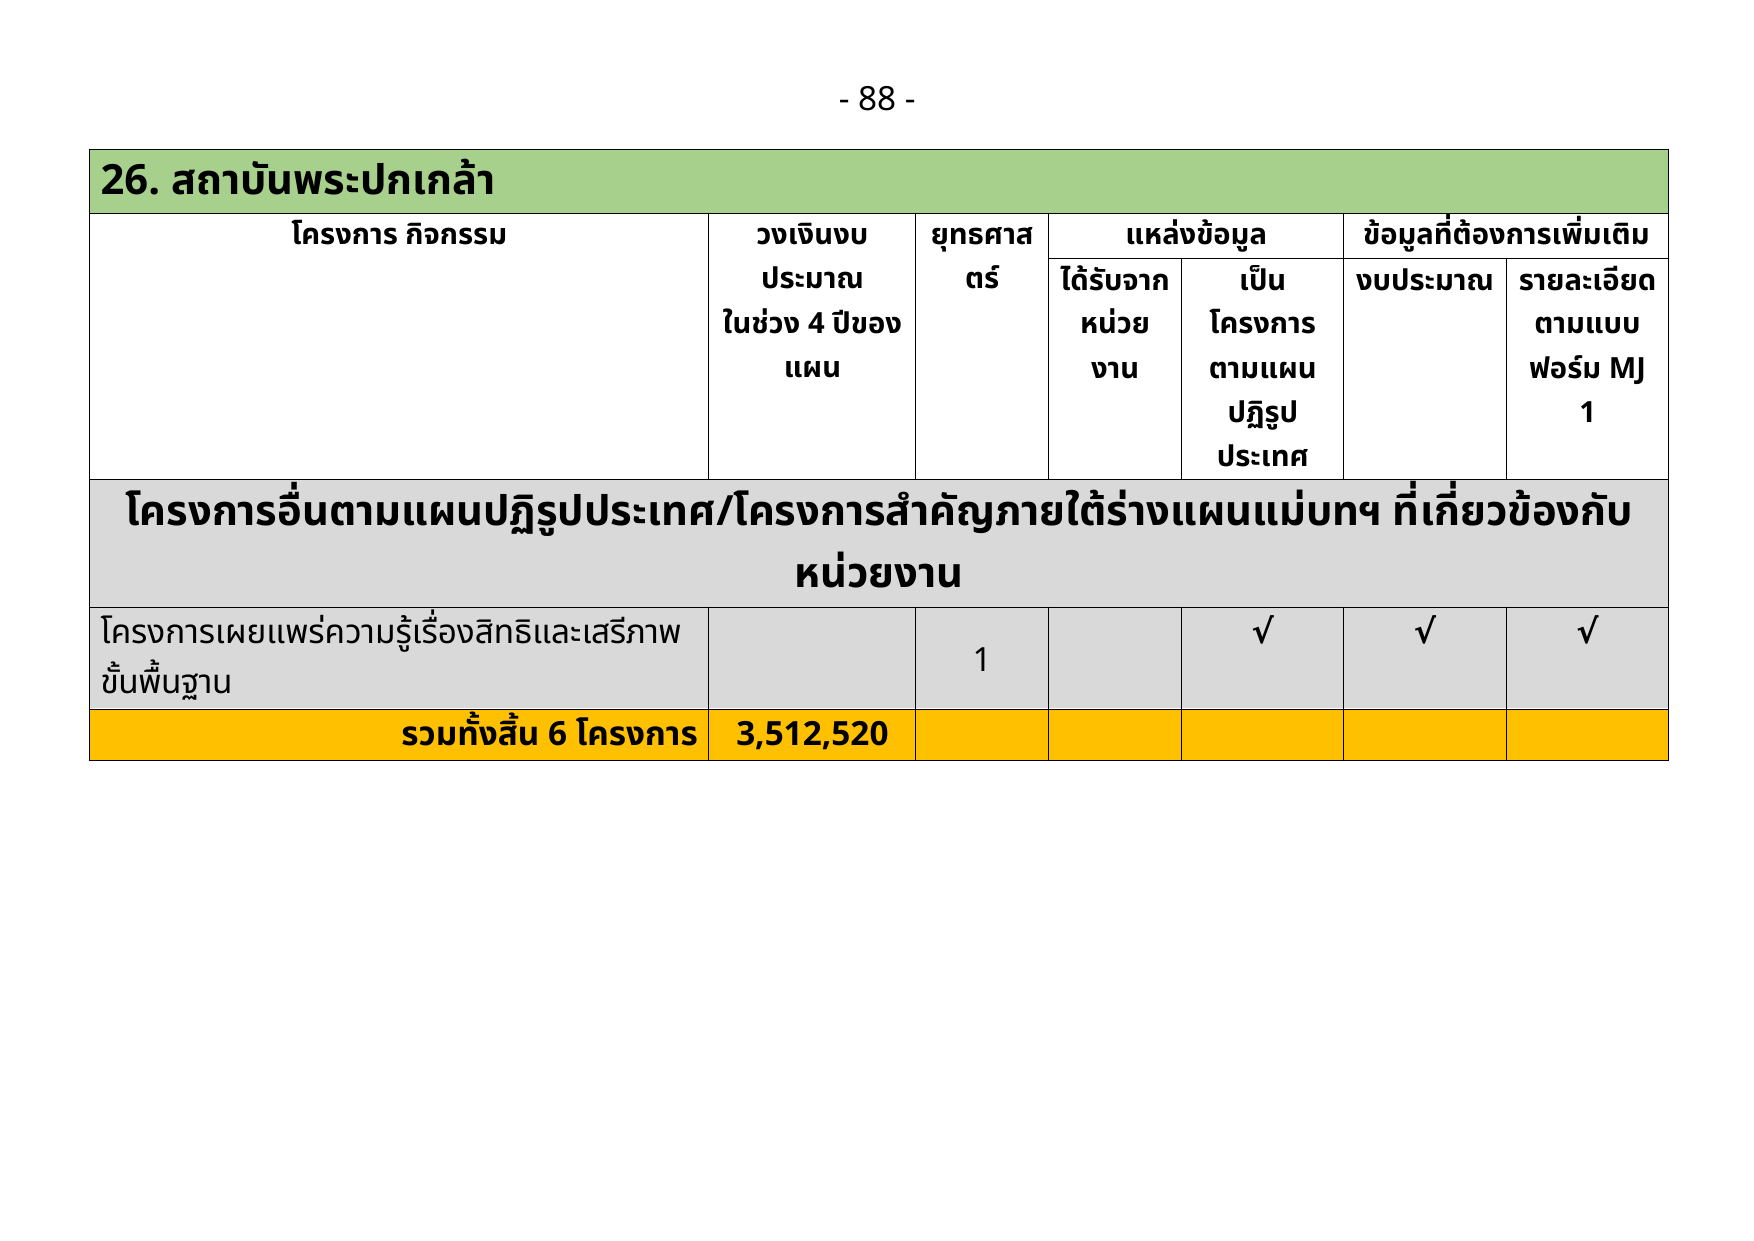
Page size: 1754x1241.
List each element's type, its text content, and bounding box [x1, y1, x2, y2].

table_cell [1049, 608, 1181, 708]
table_cell [916, 710, 1048, 760]
table_cell วงเงินงบประมาณ ในช่วง 4 ปีของแผน [709, 214, 915, 479]
table_cell ข้อมูลที่ต้องการเพิ่มเติม [1344, 214, 1668, 258]
table_cell 3,512,520 [709, 710, 915, 760]
table_cell [1507, 710, 1668, 760]
table_cell [1049, 710, 1181, 760]
table_cell [1344, 710, 1506, 760]
table_cell โครงการอื่นตามแผนปฏิรูปประเทศ/โครงการสำคัญภายใต้ร่างแผนแม่บทฯ ที่เกี่ยวข้องกับหน่วยงาน [90, 480, 1668, 607]
table_cell [709, 608, 915, 708]
table_cell โครงการ กิจกรรม [90, 214, 708, 479]
table_cell 1 [916, 608, 1048, 708]
table_cell งบประมาณ [1344, 259, 1506, 479]
table_cell √ [1344, 608, 1506, 708]
table_cell ยุทธศาสตร์ [916, 214, 1048, 479]
table_cell โครงการเผยแพร่ความรู้เรื่องสิทธิและเสรีภาพขั้นพื้นฐาน [90, 608, 708, 708]
table_cell เป็นโครงการตามแผนปฏิรูปประเทศ [1182, 259, 1343, 479]
table_cell รายละเอียดตามแบบฟอร์ม MJ 1 [1507, 259, 1668, 479]
table_cell ได้รับจากหน่วยงาน [1049, 259, 1181, 479]
table_header 26. สถาบันพระปกเกล้า [90, 150, 1668, 213]
table_cell แหล่งข้อมูล [1049, 214, 1343, 258]
table_cell √ [1182, 608, 1343, 708]
table_cell รวมทั้งสิ้น 6 โครงการ [90, 710, 708, 760]
table_cell √ [1507, 608, 1668, 708]
table_cell [1182, 710, 1343, 760]
